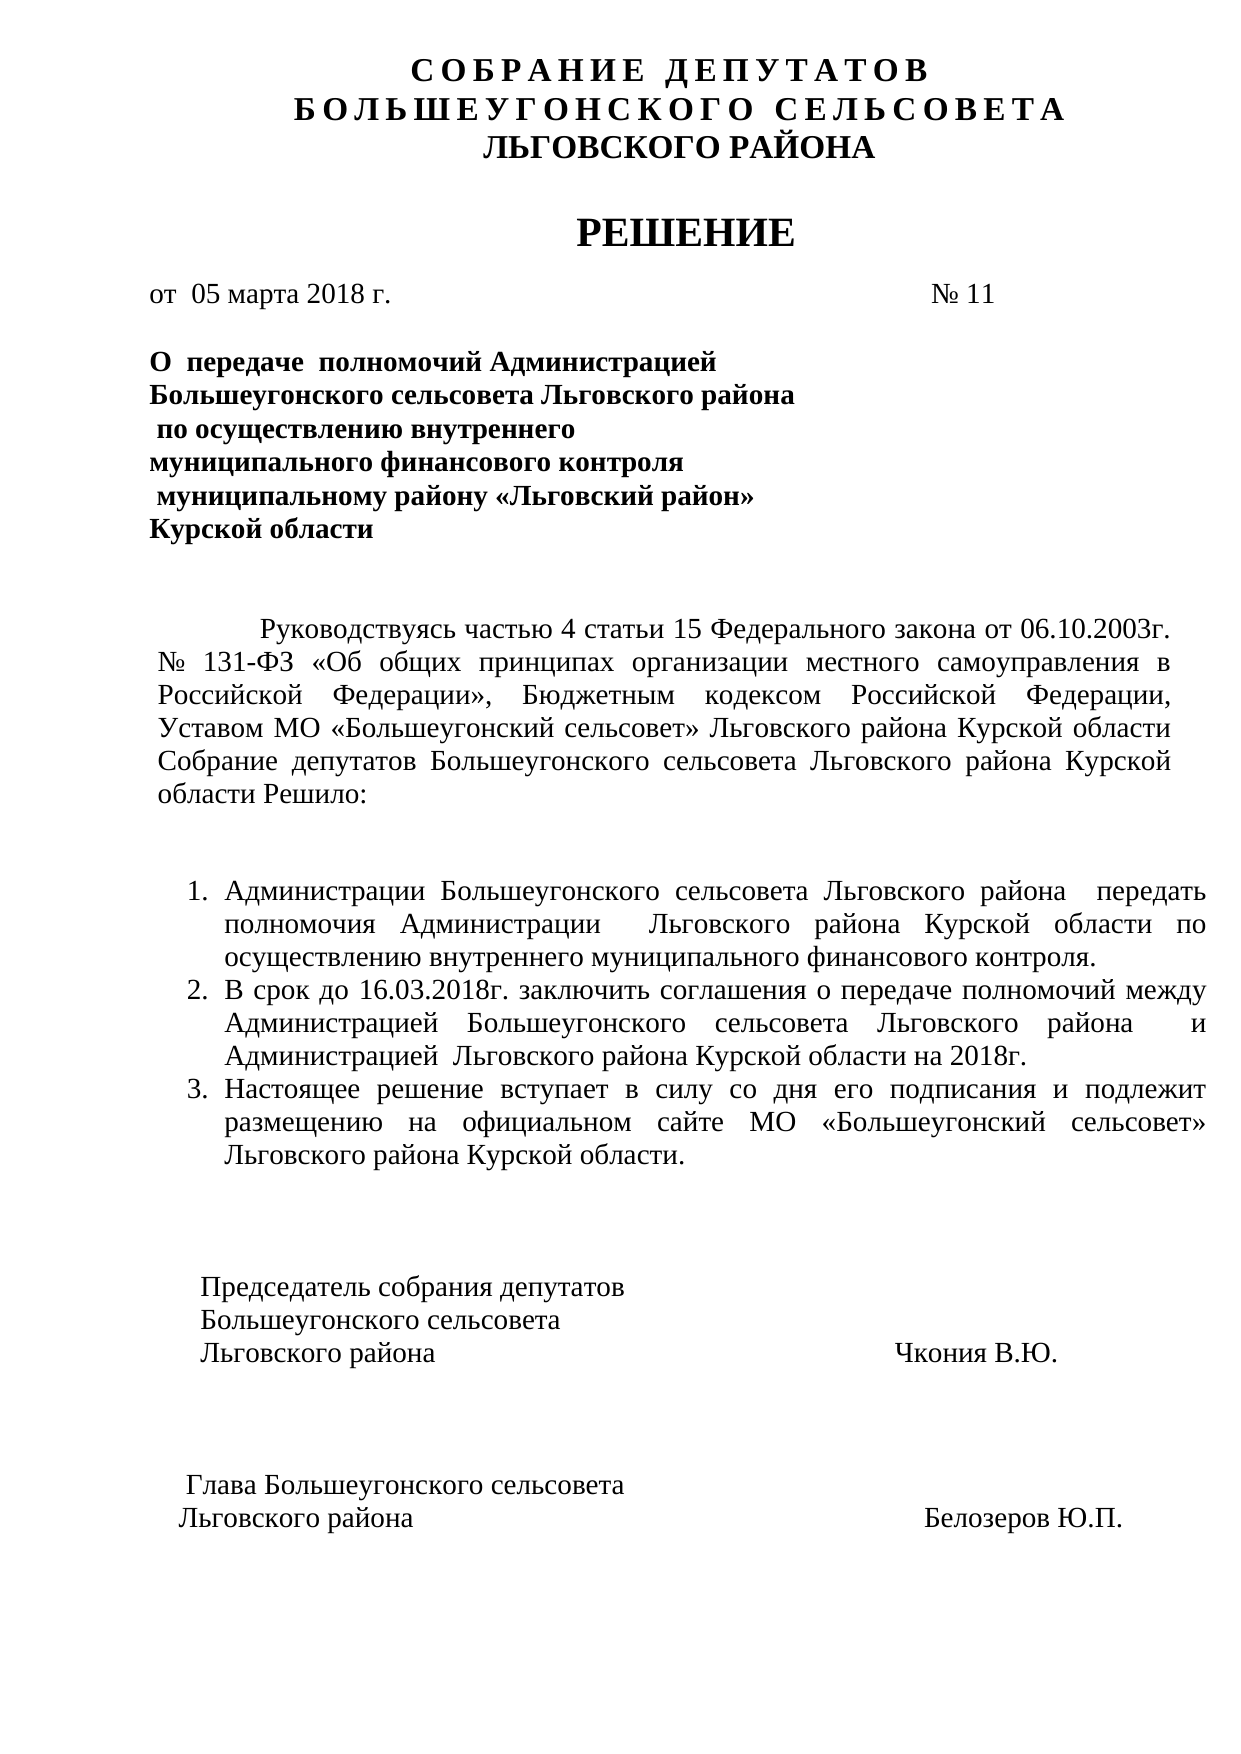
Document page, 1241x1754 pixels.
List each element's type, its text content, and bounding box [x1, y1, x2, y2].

text СОБРАНИЕ ДЕПУТАТОВ БОЛЬШЕУГОНСКОГО СЕЛЬСОВЕТА [149, 50, 1209, 127]
text муниципального финансового контроля [149, 444, 1209, 478]
text Председатель собрания депутатов [149, 1270, 1207, 1303]
text Руководствуясь частью 4 статьи 15 Федерального закона от 06.10.2003г. № 131-ФЗ «Об общих принципах организации местного самоуправления в Российской Федерации», Бюджетным кодексом Российской Федерации, Уставом МО «Большеугонский сельсовет» Льговского района Курской области Собрание депутатов Большеугонского сельсовета Льговского района Курской области Решило: [157, 612, 1172, 810]
text Льговского района Чкония В.Ю. [149, 1336, 1207, 1369]
text Большеугонского сельсовета Льговского района [149, 377, 1209, 411]
text РЕШЕНИЕ [149, 208, 1209, 256]
text Льговского района Белозеров Ю.П. [149, 1501, 1207, 1534]
text Глава Большеугонского сельсовета [149, 1468, 1207, 1501]
text Курской области [149, 511, 1209, 545]
text ЛЬГОВСКОГО РАЙОНА [149, 127, 1209, 165]
list Настоящее решение вступает в силу со дня его подписания и подлежит размещению на официальном сайте МО «Большеугонский сельсовет» Льговского района Курской области. [187, 1072, 1207, 1171]
text О передаче полномочий Администрацией [149, 344, 1209, 377]
list Администрации Большеугонского сельсовета Льговского района передать полномочия Администрации Льговского района Курской области по осуществлению внутреннего муниципального финансового контроля. [187, 874, 1207, 973]
text муниципальному району «Льговский район» [149, 478, 1209, 511]
text от 05 марта 2018 г. № 11 [149, 277, 1209, 310]
text по осуществлению внутреннего [149, 411, 1209, 444]
text Большеугонского сельсовета [149, 1303, 1207, 1336]
list В срок до 16.03.2018г. заключить соглашения о передаче полномочий между Администрацией Большеугонского сельсовета Льговского района и Администрацией Льговского района Курской области на 2018г. [187, 973, 1207, 1072]
